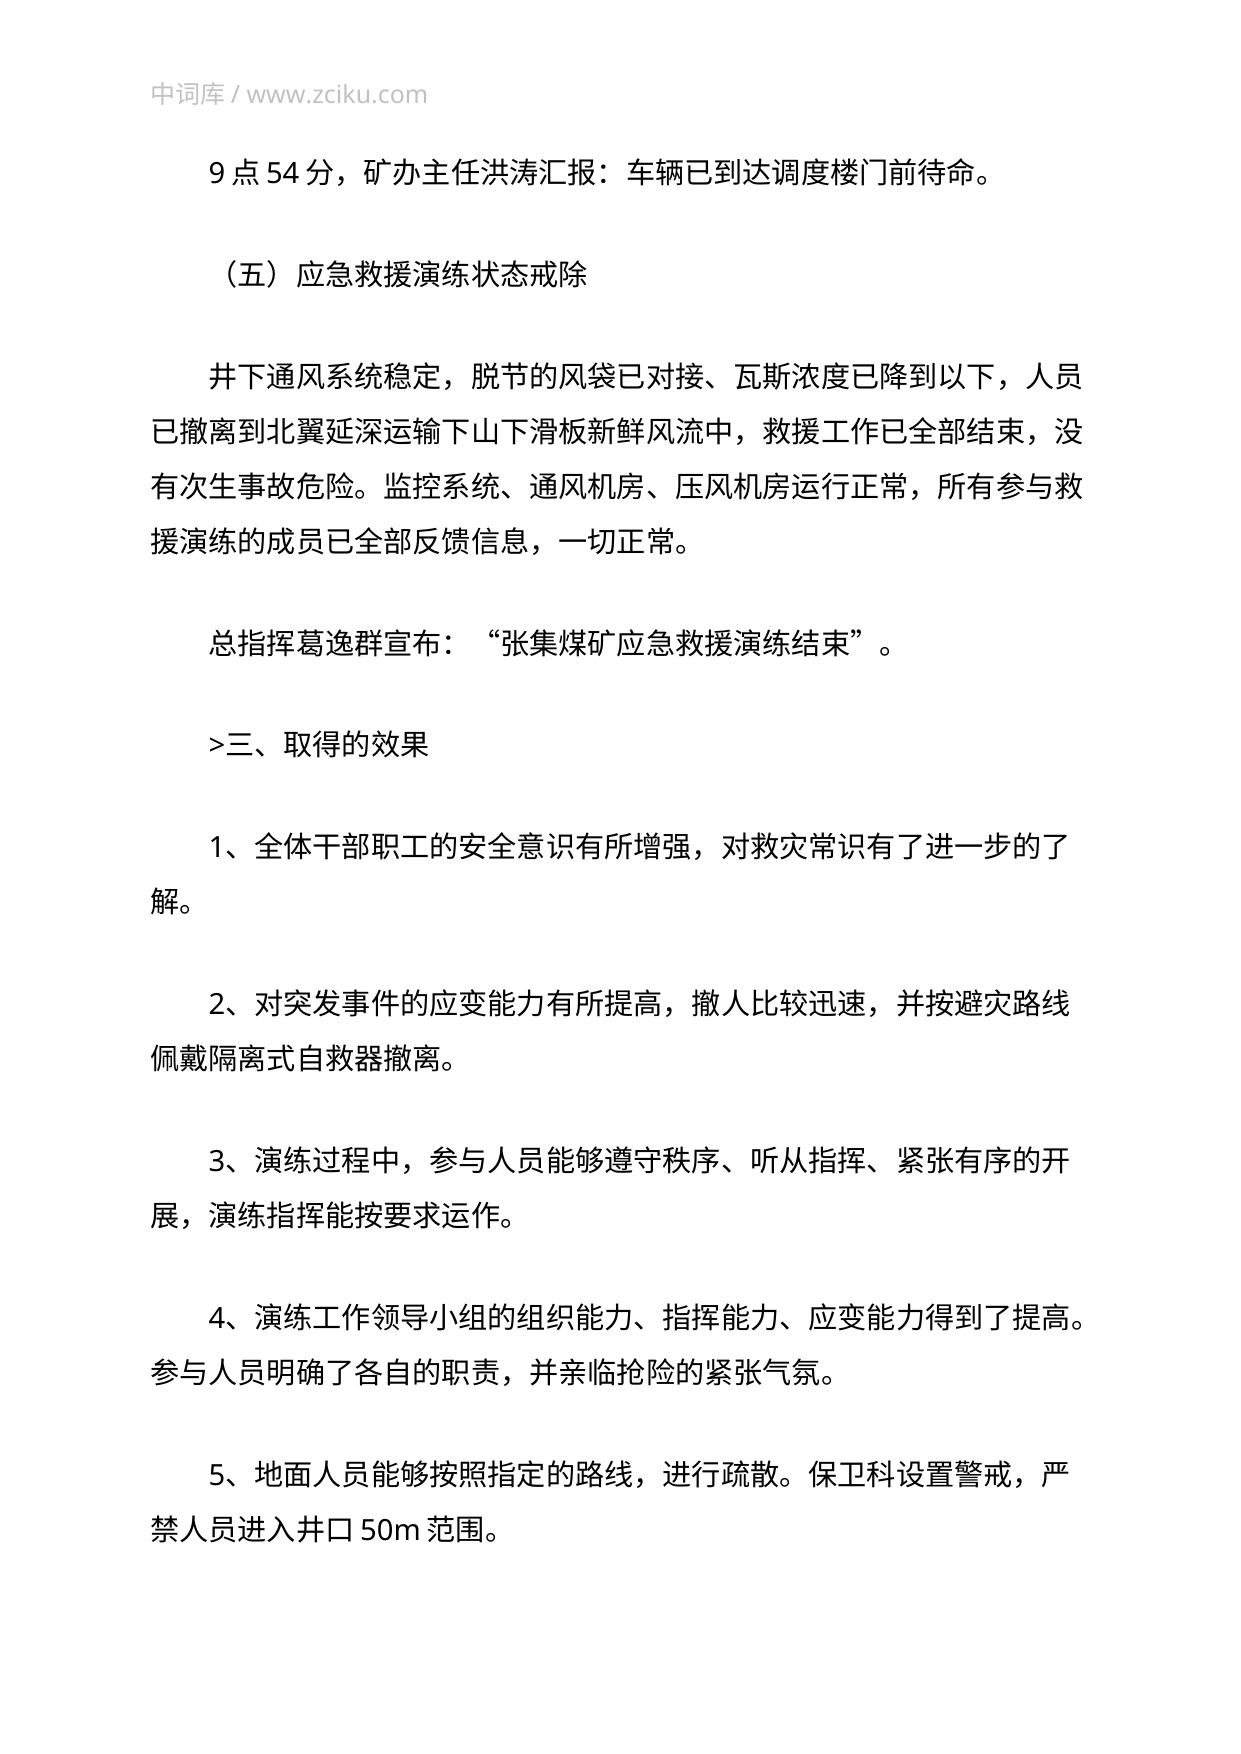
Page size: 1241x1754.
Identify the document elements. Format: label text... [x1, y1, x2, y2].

text 9点54分，矿办主任洪涛汇报：车辆已到达调度楼门前待命。 [150, 150, 1090, 192]
text 4、演练工作领导小组的组织能力、指挥能力、应变能力得到了提高。参与人员明确了各自的职责，并亲临抢险的紧张气氛。 [150, 1294, 1090, 1392]
text 井下通风系统稳定，脱节的风袋已对接、瓦斯浓度已降到以下，人员已撤离到北翼延深运输下山下滑板新鲜风流中，救援工作已全部结束，没有次生事故危险。监控系统、通风机房、压风机房运行正常，所有参与救援演练的成员已全部反馈信息，一切正常。 [150, 354, 1090, 561]
text （五）应急救援演练状态戒除 [150, 252, 1090, 294]
text 1、全体干部职工的安全意识有所增强，对救灾常识有了进一步的了解。 [150, 824, 1090, 921]
text 5、地面人员能够按照指定的路线，进行疏散。保卫科设置警戒，严禁人员进入井口50m范围。 [150, 1451, 1090, 1548]
text 3、演练过程中，参与人员能够遵守秩序、听从指挥、紧张有序的开展，演练指挥能按要求运作。 [150, 1137, 1090, 1235]
text 总指挥葛逸群宣布：“张集煤矿应急救援演练结束”。 [150, 620, 1090, 662]
text 2、对突发事件的应变能力有所提高，撤人比较迅速，并按避灾路线佩戴隔离式自救器撤离。 [150, 981, 1090, 1078]
text >三、取得的效果 [150, 722, 1090, 764]
